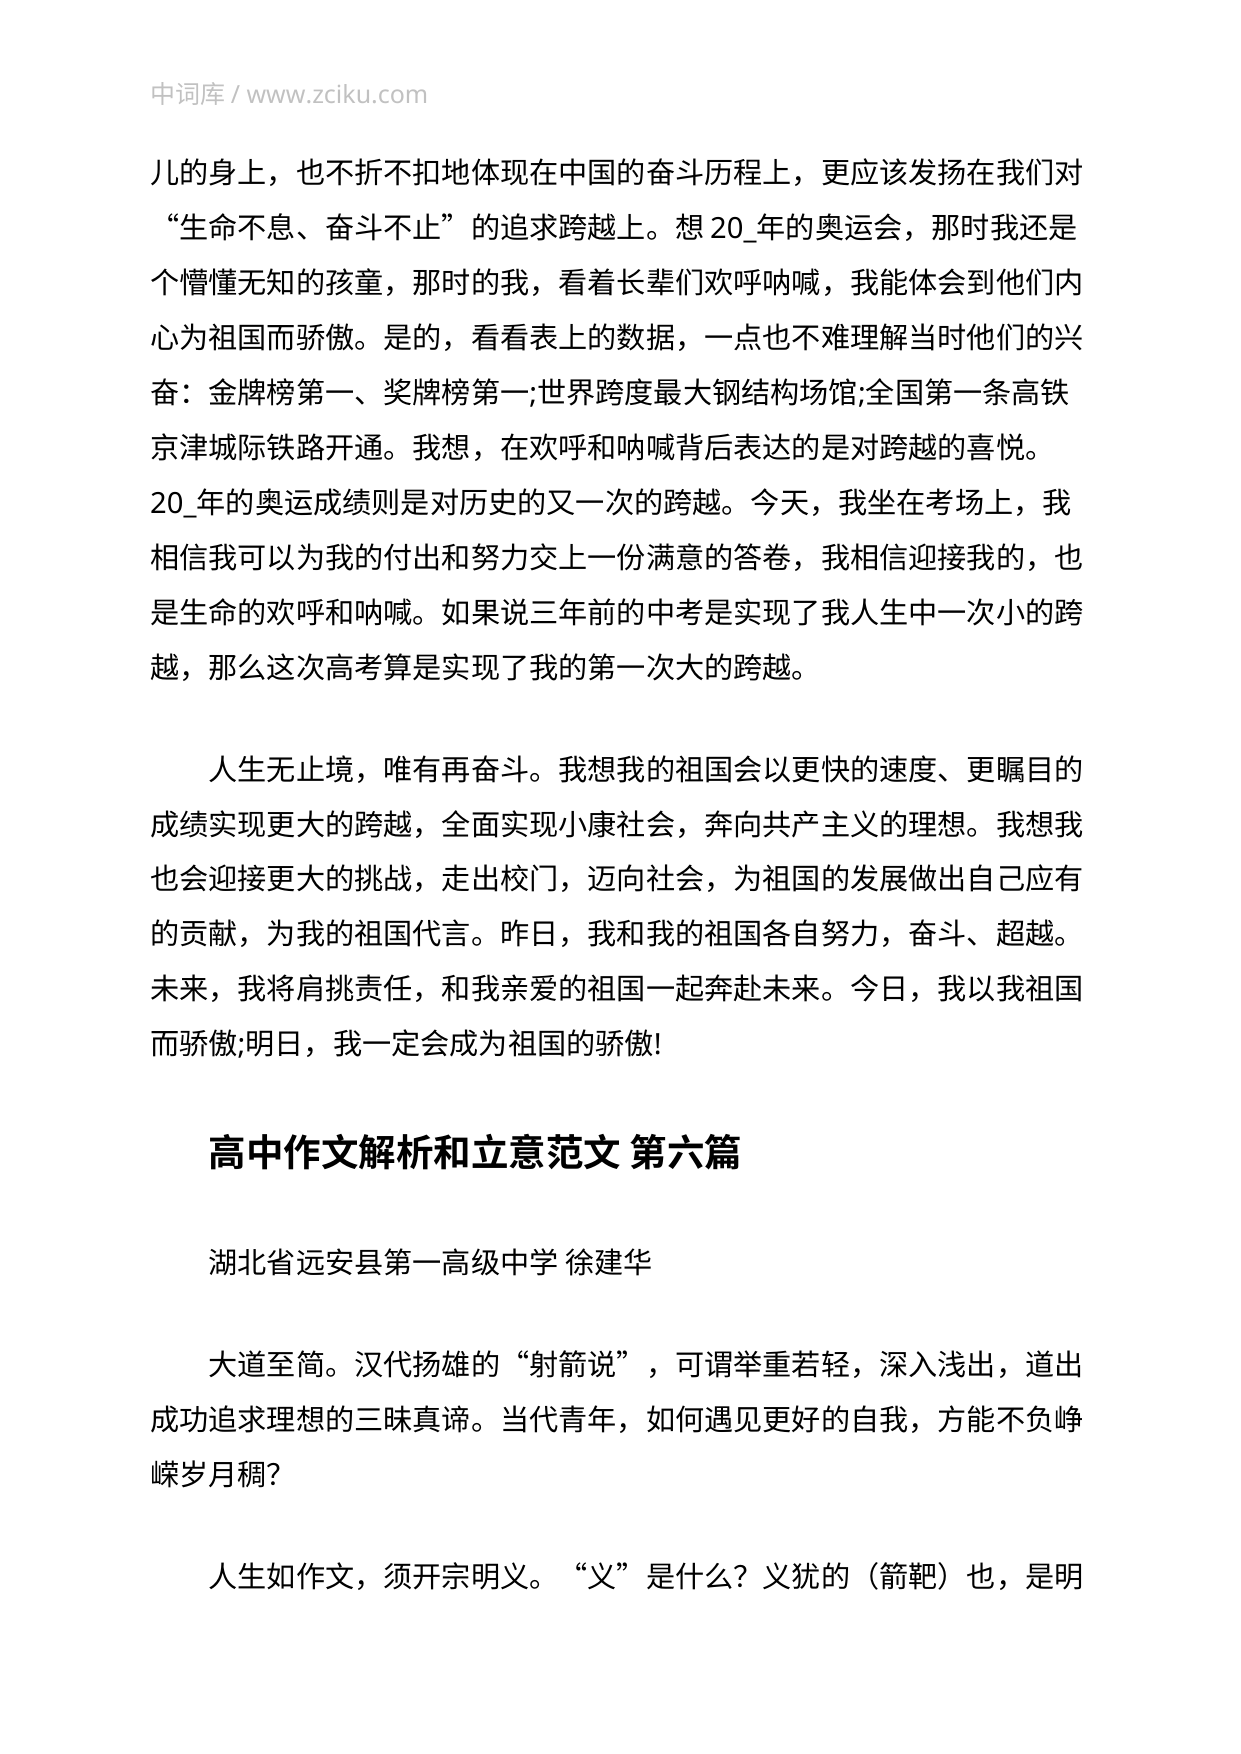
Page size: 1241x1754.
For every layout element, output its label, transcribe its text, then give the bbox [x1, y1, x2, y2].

text 人生无止境，唯有再奋斗。我想我的祖国会以更快的速度、更瞩目的成绩实现更大的跨越，全面实现小康社会，奔向共产主义的理想。我想我也会迎接更大的挑战，走出校门，迈向社会，为祖国的发展做出自己应有的贡献，为我的祖国代言。昨日，我和我的祖国各自努力，奋斗、超越。未来，我将肩挑责任，和我亲爱的祖国一起奔赴未来。今日，我以我祖国而骄傲;明日，我一定会成为祖国的骄傲! [150, 746, 1090, 1063]
text 大道至简。汉代扬雄的“射箭说”，可谓举重若轻，深入浅出，道出成功追求理想的三昧真谛。当代青年，如何遇见更好的自我，方能不负峥嵘岁月稠？ [150, 1342, 1090, 1494]
text 高中作文解析和立意范文 第六篇 [150, 1123, 1090, 1177]
text 湖北省远安县第一高级中学 徐建华 [150, 1240, 1090, 1282]
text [150, 150, 1090, 687]
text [150, 1553, 1090, 1596]
